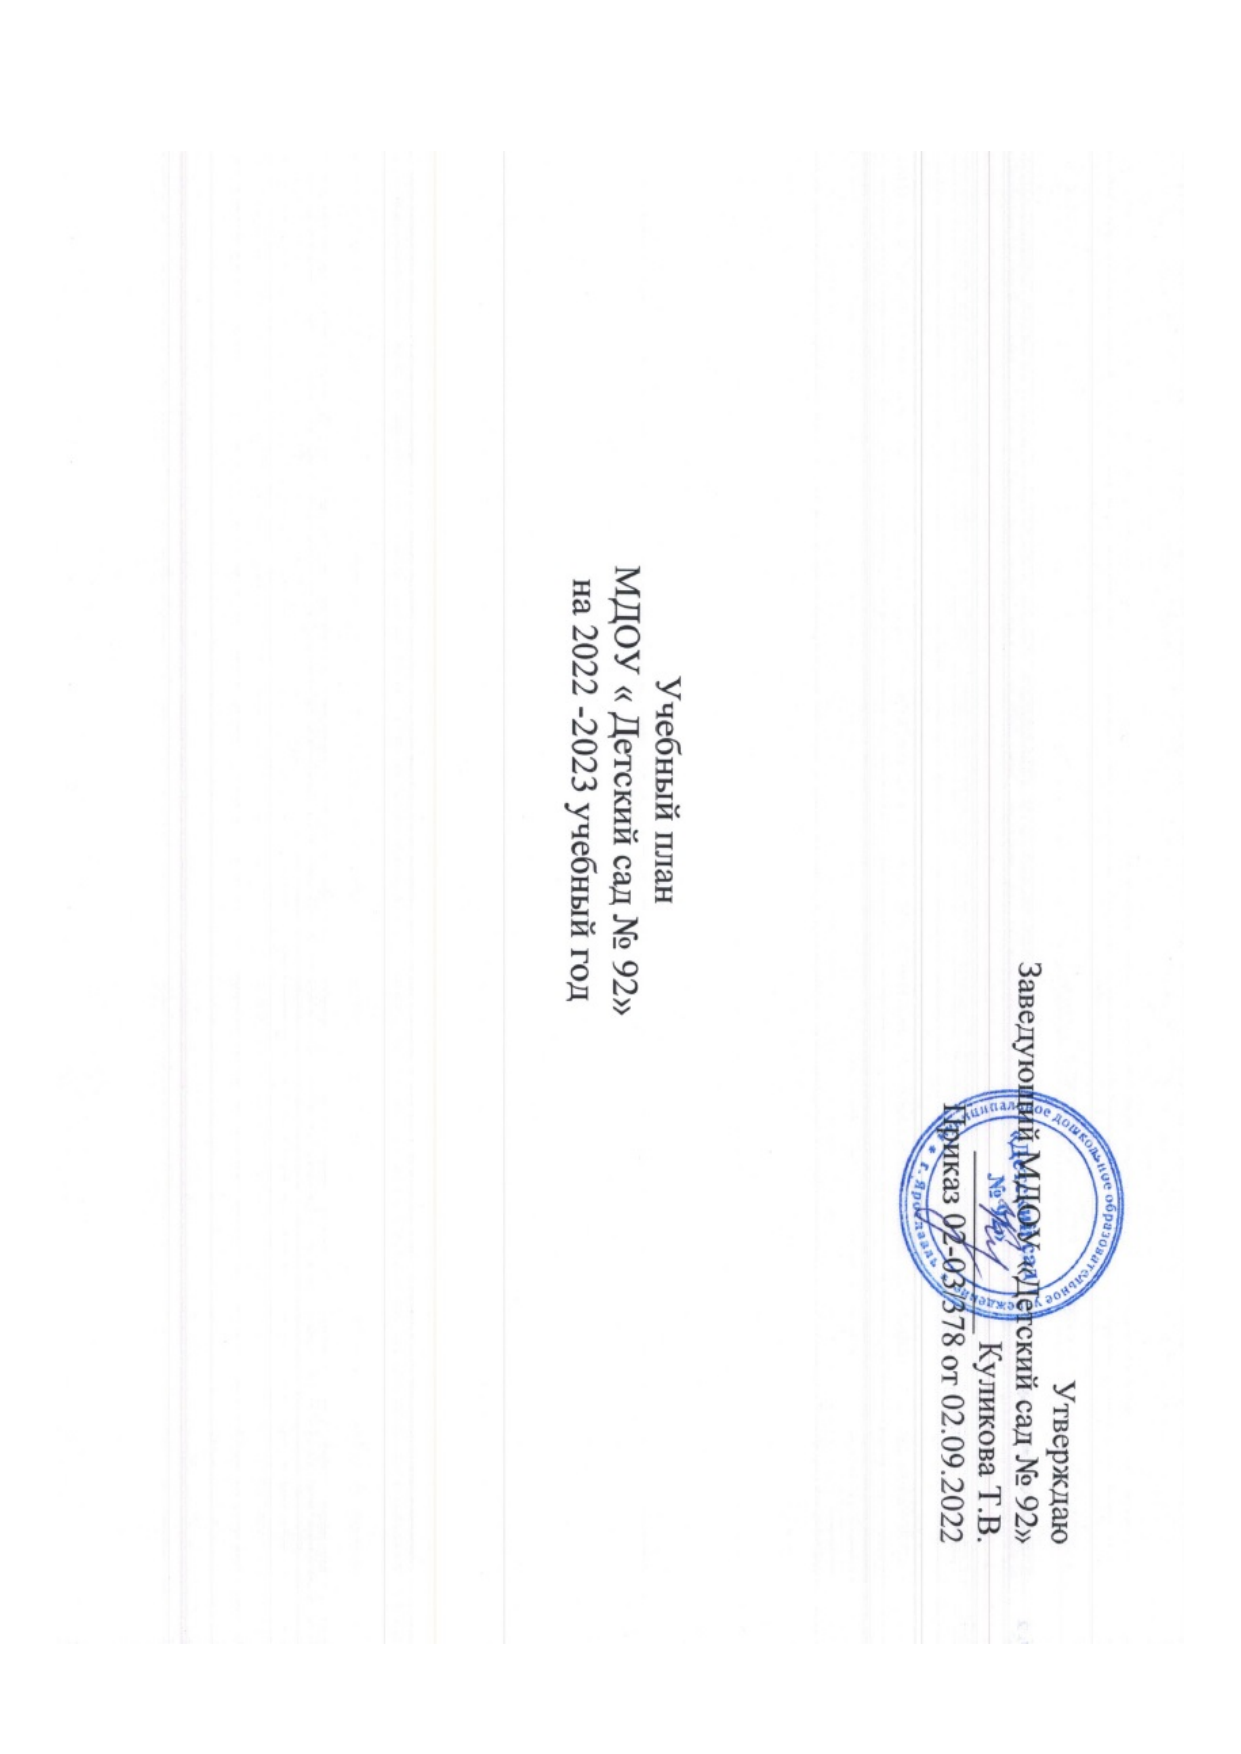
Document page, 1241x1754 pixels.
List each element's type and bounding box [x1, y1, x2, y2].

picture [56, 151, 1184, 1644]
